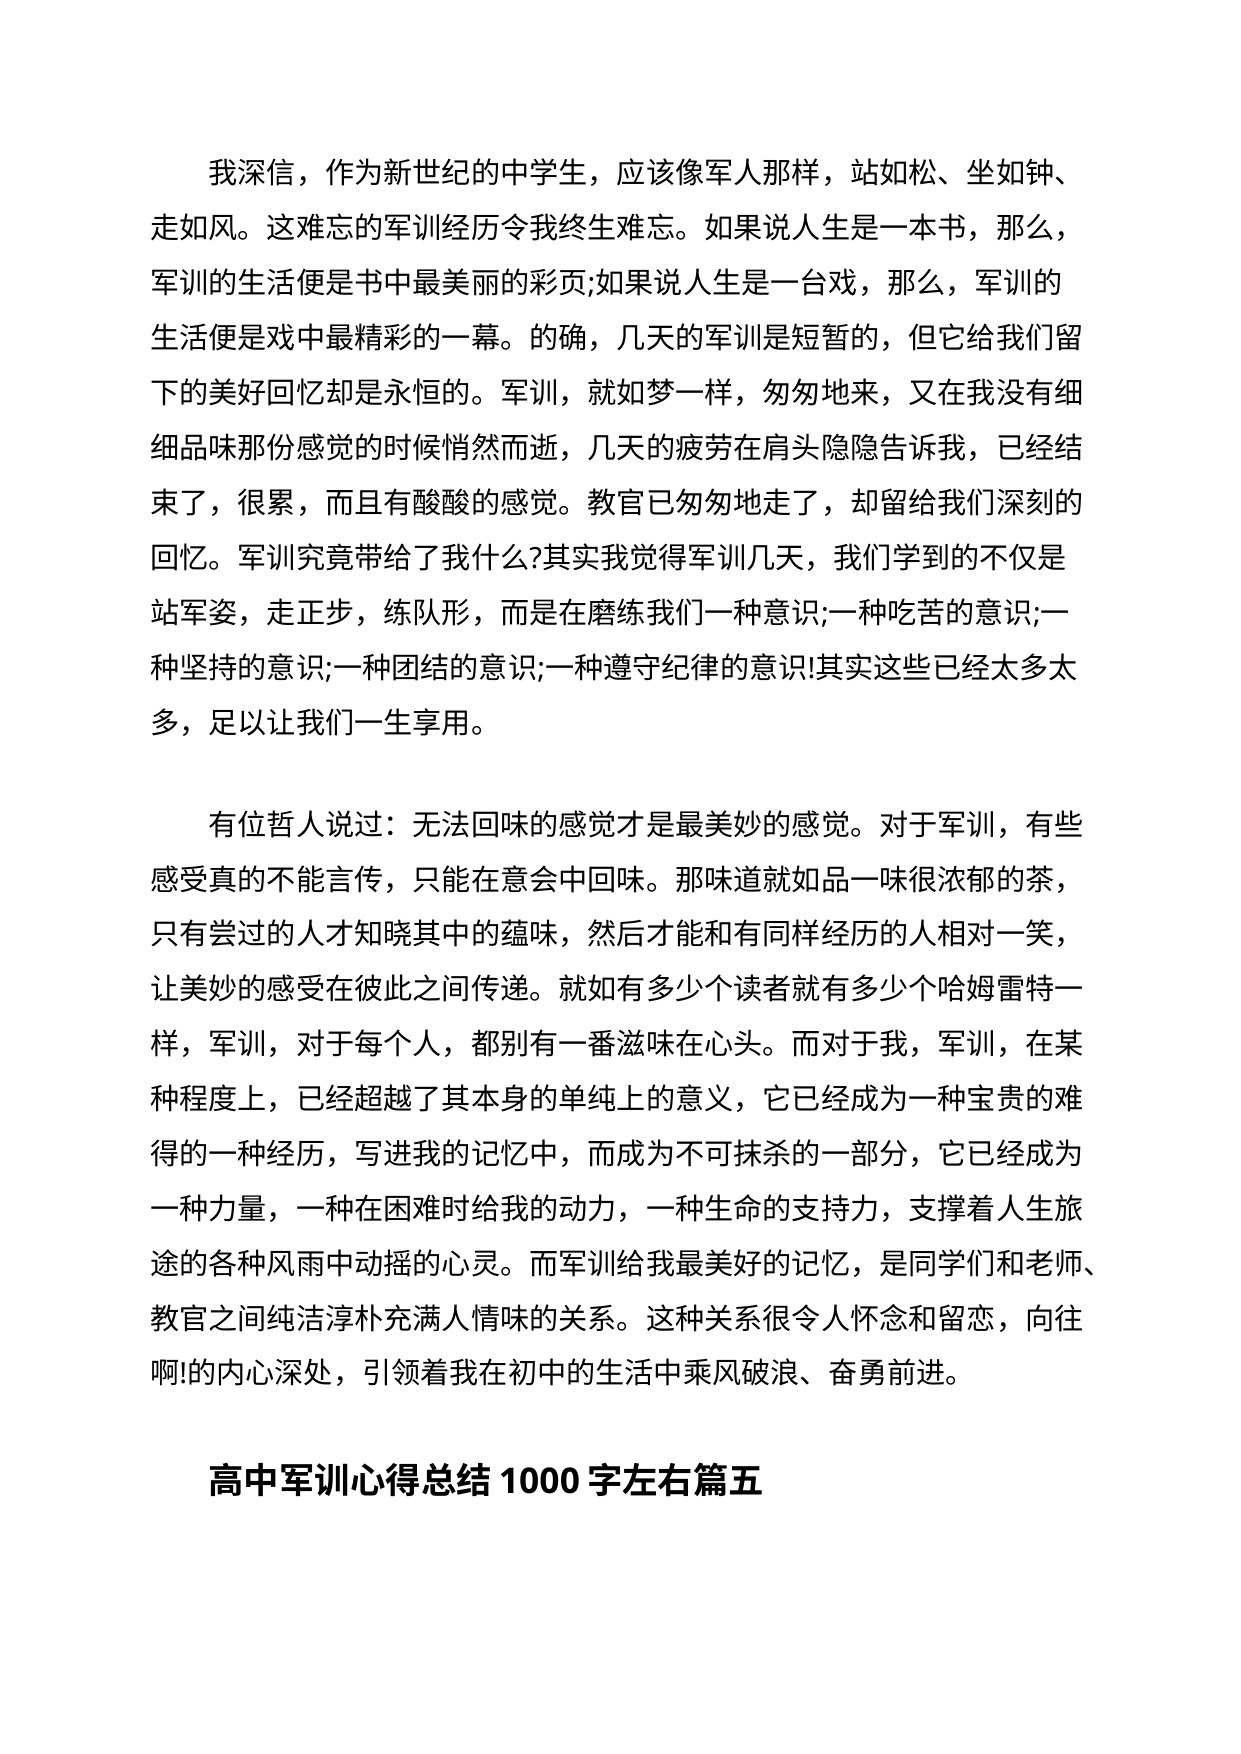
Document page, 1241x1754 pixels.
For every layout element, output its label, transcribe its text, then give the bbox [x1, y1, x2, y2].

text 高中军训心得总结1000字左右篇五 [150, 1452, 1090, 1503]
text 有位哲人说过：无法回味的感觉才是最美妙的感觉。对于军训，有些感受真的不能言传，只能在意会中回味。那味道就如品一味很浓郁的茶，只有尝过的人才知晓其中的蕴味，然后才能和有同样经历的人相对一笑，让美妙的感受在彼此之间传递。就如有多少个读者就有多少个哈姆雷特一样，军训，对于每个人，都别有一番滋味在心头。而对于我，军训，在某种程度上，已经超越了其本身的单纯上的意义，它已经成为一种宝贵的难得的一种经历，写进我的记忆中，而成为不可抹杀的一部分，它已经成为一种力量，一种在困难时给我的动力，一种生命的支持力，支撑着人生旅途的各种风雨中动摇的心灵。而军训给我最美好的记忆，是同学们和老师、教官之间纯洁淳朴充满人情味的关系。这种关系很令人怀念和留恋，向往啊!的内心深处，引领着我在初中的生活中乘风破浪、奋勇前进。 [150, 801, 1090, 1392]
text 我深信，作为新世纪的中学生，应该像军人那样，站如松、坐如钟、走如风。这难忘的军训经历令我终生难忘。如果说人生是一本书，那么，军训的生活便是书中最美丽的彩页;如果说人生是一台戏，那么，军训的生活便是戏中最精彩的一幕。的确，几天的军训是短暂的，但它给我们留下的美好回忆却是永恒的。军训，就如梦一样，匆匆地来，又在我没有细细品味那份感觉的时候悄然而逝，几天的疲劳在肩头隐隐告诉我，已经结束了，很累，而且有酸酸的感觉。教官已匆匆地走了，却留给我们深刻的回忆。军训究竟带给了我什么?其实我觉得军训几天，我们学到的不仅是站军姿，走正步，练队形，而是在磨练我们一种意识;一种吃苦的意识;一种坚持的意识;一种团结的意识;一种遵守纪律的意识!其实这些已经太多太多，足以让我们一生享用。 [150, 150, 1090, 742]
